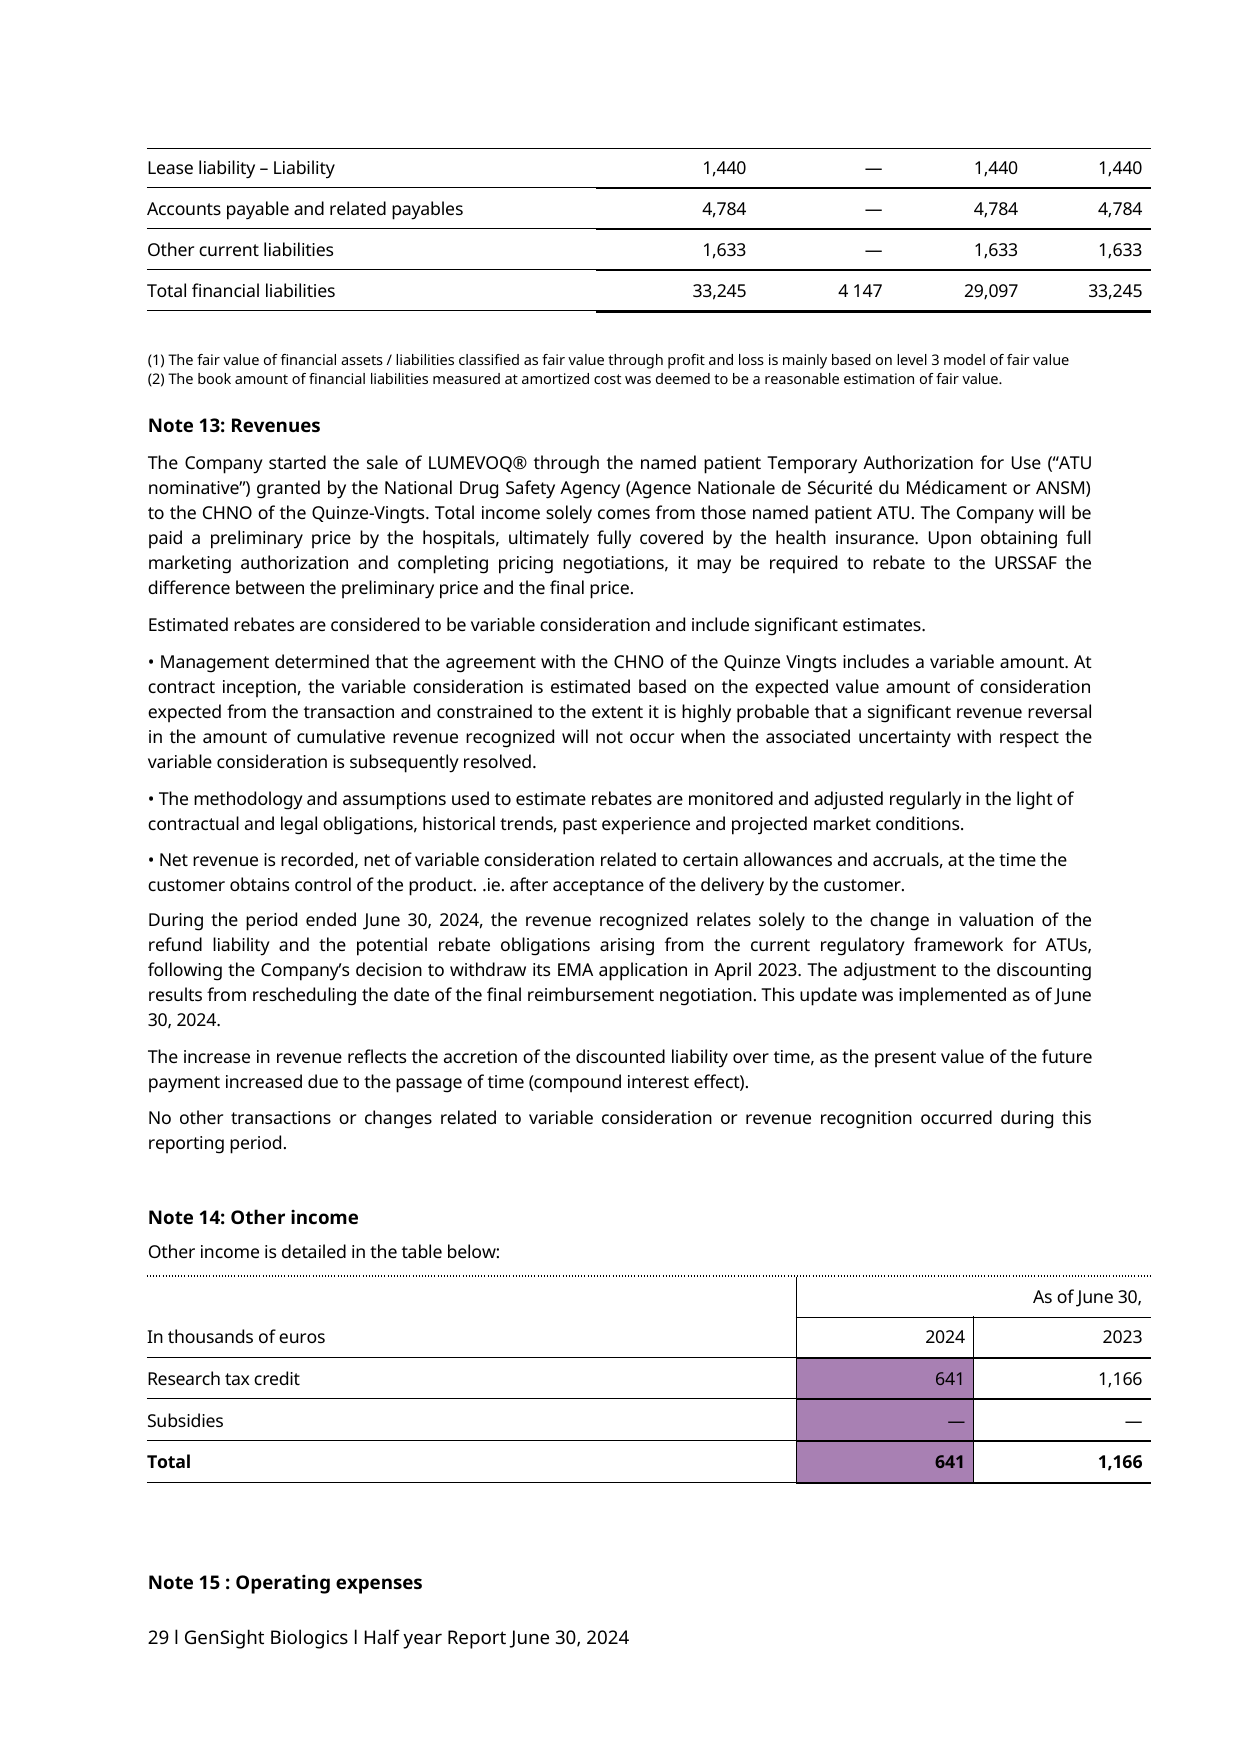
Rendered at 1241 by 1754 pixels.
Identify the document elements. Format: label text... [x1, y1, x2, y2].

text Other income is detailed in the table below: [148, 1238, 1093, 1263]
text (1) The fair value of financial assets / liabilities classified as fair value through profit and loss is mainly based on level 3 model of fair value [148, 349, 1093, 369]
table_cell 2023 [974, 1318, 1151, 1357]
table_cell 2024 [797, 1318, 973, 1357]
table_cell — [755, 149, 891, 187]
table_cell 1,440 [891, 149, 1027, 187]
text The Company started the sale of LUMEVOQ® through the named patient Temporary Authorization for Use (“ATU nominative”) granted by the National Drug Safety Agency (Agence Nationale de Sécurité du Médicament or ANSM) to the CHNO of the Quinze-Vingts. Total income solely comes from those named patient ATU. The Company will be paid a preliminary price by the hospitals, ultimately fully covered by the health insurance. Upon obtaining full marketing authorization and completing pricing negotiations, it may be required to rebate to the URSSAF the difference between the preliminary price and the final price. [148, 450, 1093, 600]
table_cell — [755, 230, 891, 269]
text • Net revenue is recorded, net of variable consideration related to certain allowances and accruals, at the time the customer obtains control of the product. .ie. after acceptance of the delivery by the customer. [148, 847, 1093, 898]
text • Management determined that the agreement with the CHNO of the Quinze Vingts includes a variable amount. At contract inception, the variable consideration is estimated based on the expected value amount of consideration expected from the transaction and constrained to the extent it is highly probable that a significant revenue reversal in the amount of cumulative revenue recognized will not occur when the associated uncertainty with respect the variable consideration is subsequently resolved. [148, 648, 1093, 773]
table_cell 29,097 [891, 271, 1027, 310]
table_cell Total [147, 1441, 796, 1482]
text (2) The book amount of financial liabilities measured at amortized cost was deemed to be a reasonable estimation of fair value. [148, 369, 1093, 389]
table_cell 1,633 [596, 230, 755, 269]
table_cell Accounts payable and related payables [147, 188, 596, 228]
table_cell 641 [797, 1359, 973, 1398]
table_cell 4,784 [596, 189, 755, 228]
text No other transactions or changes related to variable consideration or revenue recognition occurred during this reporting period. [148, 1105, 1093, 1155]
text During the period ended June 30, 2024, the revenue recognized relates solely to the change in valuation of the refund liability and the potential rebate obligations arising from the current regulatory framework for ATUs, following the Company’s decision to withdraw its EMA application in April 2023. The adjustment to the discounting results from rescheduling the date of the final reimbursement negotiation. This update was implemented as of June 30, 2024. [148, 906, 1093, 1031]
text • The methodology and assumptions used to estimate rebates are monitored and adjusted regularly in the light of contractual and legal obligations, historical trends, past experience and projected market conditions. [148, 785, 1093, 835]
text Note 14: Other income [148, 1204, 1093, 1229]
table_cell 1,440 [596, 149, 755, 187]
text Note 13: Revenues [148, 413, 1093, 438]
text Estimated rebates are considered to be variable consideration and include significant estimates. [148, 612, 1093, 637]
table_header In thousands of euros [147, 1275, 796, 1357]
table_cell Total financial liabilities [147, 270, 596, 310]
table_cell — [755, 189, 891, 228]
table_cell 4,784 [1027, 189, 1151, 228]
table_cell 1,440 [1027, 149, 1151, 187]
table_cell 4,784 [891, 189, 1027, 228]
table_cell Lease liability – Liability [147, 149, 596, 187]
table_cell 33,245 [1027, 271, 1151, 310]
table_cell 4 147 [755, 271, 891, 310]
table_cell Subsidies [147, 1399, 796, 1440]
text Note 15 : Operating expenses [148, 1570, 1093, 1595]
table_cell — [974, 1400, 1151, 1440]
table_cell 1,633 [1027, 230, 1151, 269]
table_cell Other current liabilities [147, 229, 596, 269]
text The increase in revenue reflects the accretion of the discounted liability over time, as the present value of the future payment increased due to the passage of time (compound interest effect). [148, 1043, 1093, 1093]
table_cell 1,166 [974, 1442, 1151, 1482]
table_cell 641 [797, 1442, 973, 1482]
table_cell 33,245 [596, 271, 755, 310]
table_cell 1,166 [974, 1359, 1151, 1398]
table_header As of June 30, [797, 1275, 1151, 1316]
table_cell Research tax credit [147, 1358, 796, 1398]
table_cell — [797, 1400, 973, 1440]
table_cell 1,633 [891, 230, 1027, 269]
